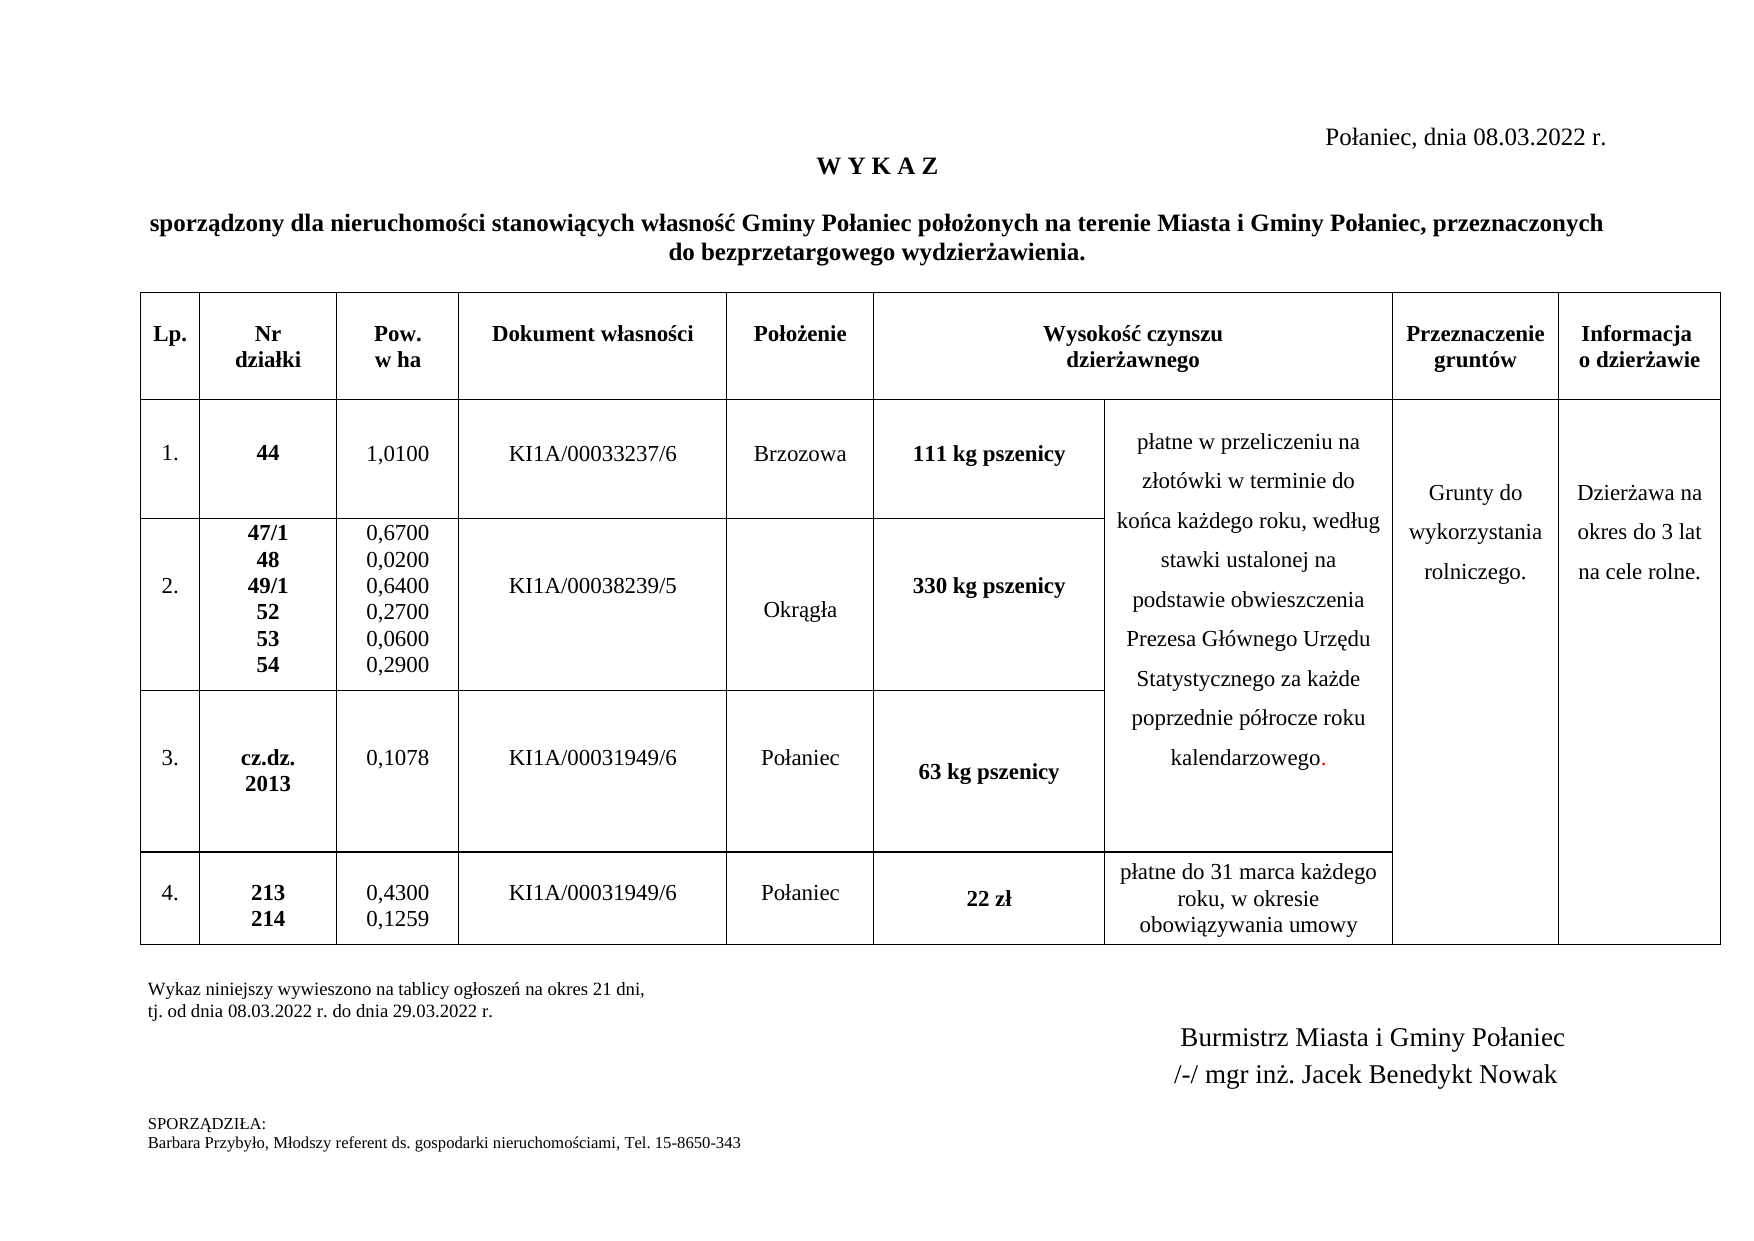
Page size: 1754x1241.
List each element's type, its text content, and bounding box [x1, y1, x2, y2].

table_cell Dzierżawa na okres do 3 lat na cele rolne. [1559, 400, 1720, 943]
text Wykaz niniejszy wywieszono na tablicy ogłoszeń na okres 21 dni, [148, 978, 1606, 999]
table_cell KI1A/00031949/6 [459, 853, 726, 943]
table_header Pow. w ha [337, 293, 458, 399]
table_cell 0,6700 0,0200 0,6400 0,2700 0,0600 0,2900 [337, 519, 458, 690]
table_cell 111 kg pszenicy [874, 400, 1104, 518]
table_cell 47/1 48 49/1 52 53 54 [200, 519, 336, 690]
table_header Przeznaczenie gruntów [1393, 293, 1558, 399]
table_cell Okrągła [727, 519, 873, 690]
table_cell 3. [141, 691, 199, 851]
text Połaniec, dnia 08.03.2022 r. [148, 122, 1606, 151]
table_header Informacja o dzierżawie [1559, 293, 1720, 399]
table_cell 44 [200, 400, 336, 518]
table_cell 0,4300 0,1259 [337, 853, 458, 943]
text /-/ mgr inż. Jacek Benedykt Nowak [738, 1058, 1606, 1090]
text Barbara Przybyło, Młodszy referent ds. gospodarki nieruchomościami, Tel. 15-8650-343 [148, 1133, 1606, 1152]
table_cell 22 zł [874, 853, 1104, 943]
table_cell 63 kg pszenicy [874, 691, 1104, 851]
table_cell 1. [141, 400, 199, 518]
text W Y K A Z [148, 151, 1606, 180]
table_header Wysokość czynszu dzierżawnego [874, 293, 1392, 399]
table_cell 330 kg pszenicy [874, 519, 1104, 690]
table_cell KI1A/00038239/5 [459, 519, 726, 690]
table_cell Brzozowa [727, 400, 873, 518]
table_cell 1,0100 [337, 400, 458, 518]
table_cell 2. [141, 519, 199, 690]
table_cell płatne w przeliczeniu na złotówki w terminie do końca każdego roku, według stawki ustalonej na podstawie obwieszczenia Prezesa Głównego Urzędu Statystycznego za każde poprzednie półrocze roku kalendarzowego. [1105, 400, 1392, 851]
table_header Nr działki [200, 293, 336, 399]
text SPORZĄDZIŁA: [148, 1114, 1606, 1133]
table_header Dokument własności [459, 293, 726, 399]
table_cell 4. [141, 853, 199, 943]
table_cell KI1A/00033237/6 [459, 400, 726, 518]
table_cell Połaniec [727, 691, 873, 851]
table_cell cz.dz. 2013 [200, 691, 336, 851]
table_cell Połaniec [727, 853, 873, 943]
text tj. od dnia 08.03.2022 r. do dnia 29.03.2022 r. [148, 999, 1606, 1021]
table_cell płatne do 31 marca każdego roku, w okresie obowiązywania umowy [1105, 853, 1392, 943]
table_cell KI1A/00031949/6 [459, 691, 726, 851]
table_header Położenie [727, 293, 873, 399]
text Burmistrz Miasta i Gminy Połaniec [1106, 1021, 1606, 1052]
text sporządzony dla nieruchomości stanowiących własność Gminy Połaniec położonych na terenie Miasta i Gminy Połaniec, przeznaczonych do bezprzetargowego wydzierżawienia. [148, 208, 1606, 266]
table_cell 0,1078 [337, 691, 458, 851]
table_header Lp. [141, 293, 199, 399]
table_cell 213 214 [200, 853, 336, 943]
table_cell Grunty do wykorzystania rolniczego. [1393, 400, 1558, 943]
